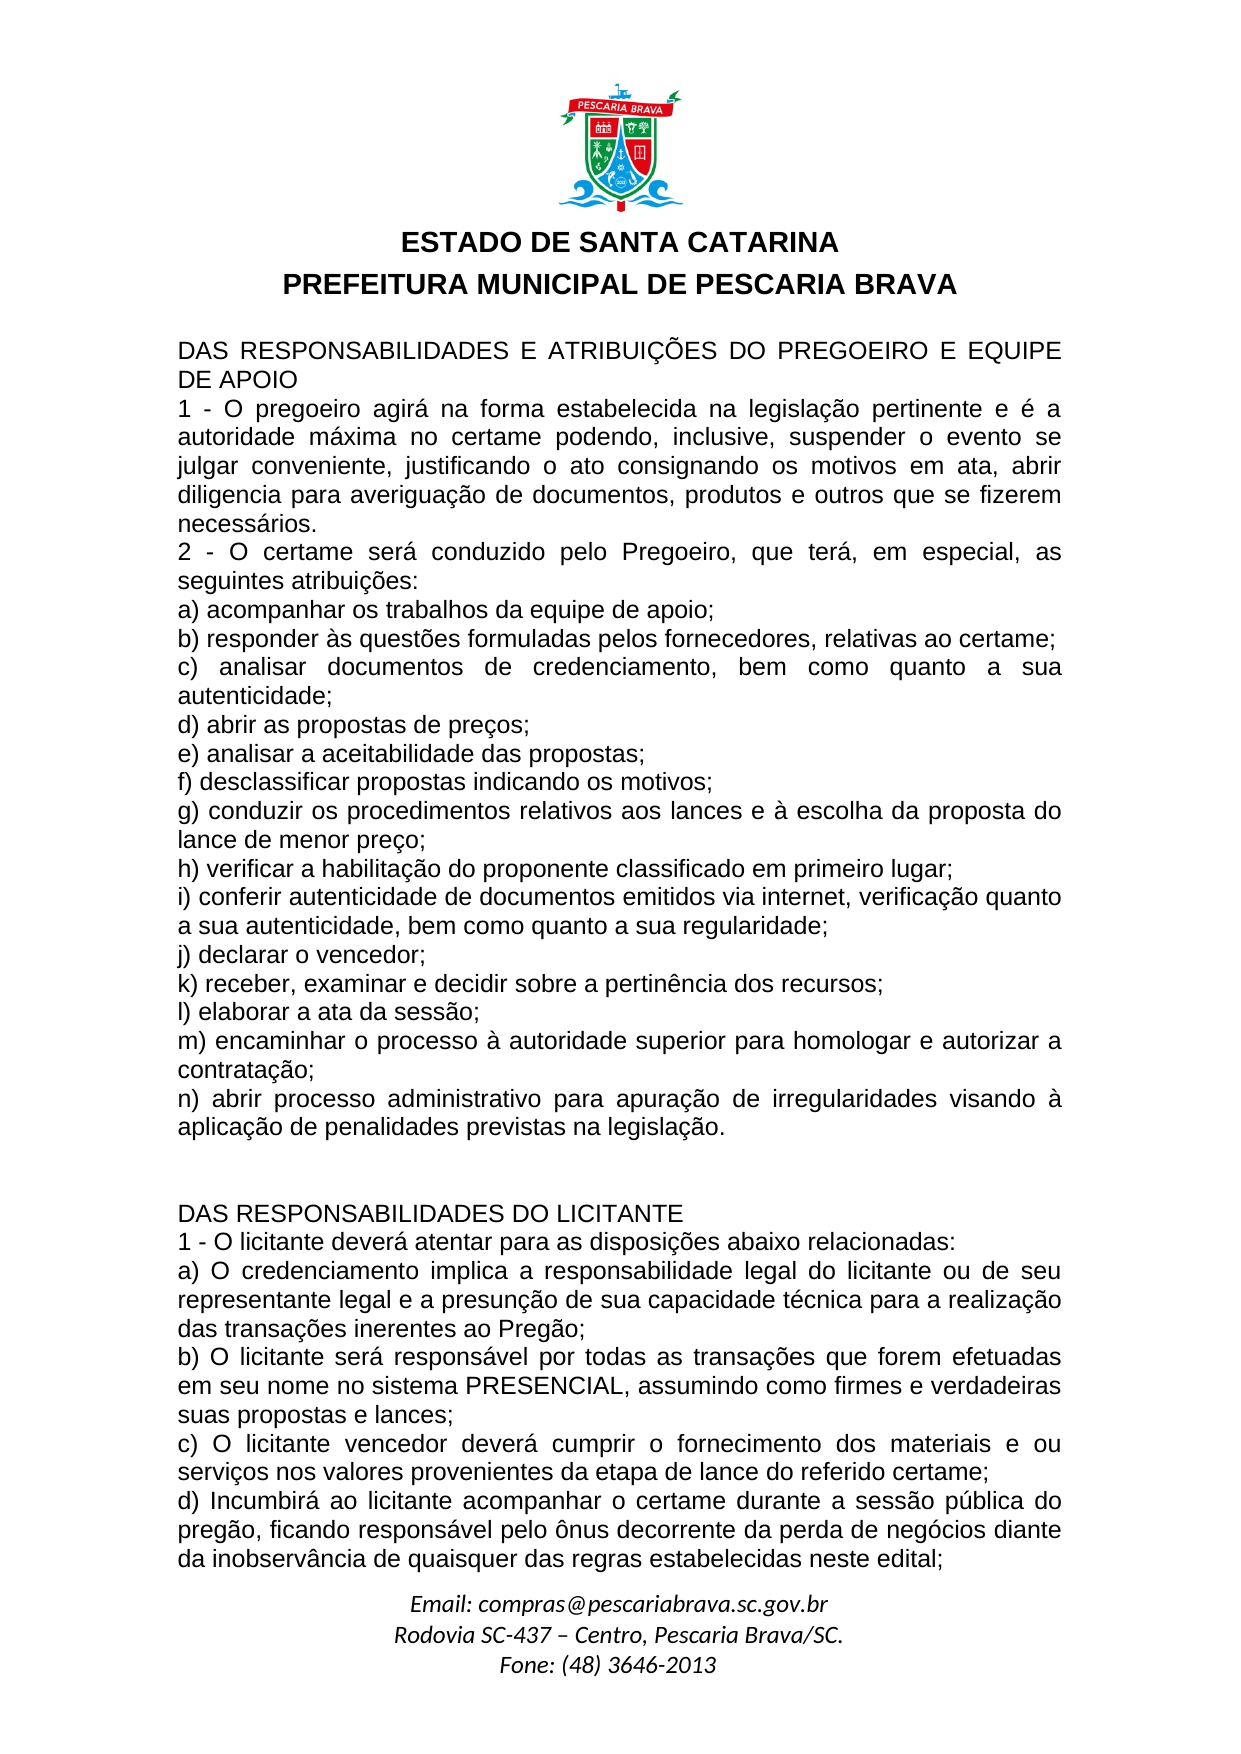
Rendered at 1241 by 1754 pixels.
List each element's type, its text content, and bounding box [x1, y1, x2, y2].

text b) O licitante será responsável por todas as transações que forem efetuadas em seu nome no sistema PRESENCIAL, assumindo como firmes e verdadeiras suas propostas e lances; [177, 1342, 1063, 1428]
text d) abrir as propostas de preços; [177, 710, 1063, 738]
text 1 - O pregoeiro agirá na forma estabelecida na legislação pertinente e é a autoridade máxima no certame podendo, inclusive, suspender o evento se julgar conveniente, justificando o ato consignando os motivos em ata, abrir diligencia para averiguação de documentos, produtos e outros que se fizerem necessários. [177, 393, 1063, 537]
text g) conduzir os procedimentos relativos aos lances e à escolha da proposta do lance de menor preço; [177, 796, 1063, 853]
text n) abrir processo administrativo para apuração de irregularidades visando à aplicação de penalidades previstas na legislação. [177, 1083, 1063, 1141]
text e) analisar a aceitabilidade das propostas; [177, 738, 1063, 767]
text DAS RESPONSABILIDADES E ATRIBUIÇÕES DO PREGOEIRO E EQUIPE DE APOIO [177, 336, 1063, 393]
text b) responder às questões formuladas pelos fornecedores, relativas ao certame; [177, 623, 1063, 652]
text f) desclassificar propostas indicando os motivos; [177, 767, 1063, 796]
text h) verificar a habilitação do proponente classificado em primeiro lugar; [177, 853, 1063, 882]
text d) Incumbirá ao licitante acompanhar o certame durante a sessão pública do pregão, ficando responsável pelo ônus decorrente da perda de negócios diante da inobservância de quaisquer das regras estabelecidas neste edital; [177, 1486, 1063, 1572]
text j) declarar o vencedor; [177, 940, 1063, 968]
text 1 - O licitante deverá atentar para as disposições abaixo relacionadas: [177, 1227, 1063, 1256]
text k) receber, examinar e decidir sobre a pertinência dos recursos; [177, 968, 1063, 997]
text l) elaborar a ata da sessão; [177, 997, 1063, 1026]
text c) O licitante vencedor deverá cumprir o fornecimento dos materiais e ou serviços nos valores provenientes da etapa de lance do referido certame; [177, 1428, 1063, 1486]
text m) encaminhar o processo à autoridade superior para homologar e autorizar a contratação; [177, 1026, 1063, 1083]
text a) acompanhar os trabalhos da equipe de apoio; [177, 595, 1063, 623]
text 2 - O certame será conduzido pelo Pregoeiro, que terá, em especial, as seguintes atribuições: [177, 537, 1063, 595]
text DAS RESPONSABILIDADES DO LICITANTE [177, 1198, 1063, 1227]
text i) conferir autenticidade de documentos emitidos via internet, verificação quanto a sua autenticidade, bem como quanto a sua regularidade; [177, 882, 1063, 940]
picture [509, 73, 732, 222]
text c) analisar documentos de credenciamento, bem como quanto a sua autenticidade; [177, 652, 1063, 710]
text a) O credenciamento implica a responsabilidade legal do licitante ou de seu representante legal e a presunção de sua capacidade técnica para a realização das transações inerentes ao Pregão; [177, 1256, 1063, 1342]
